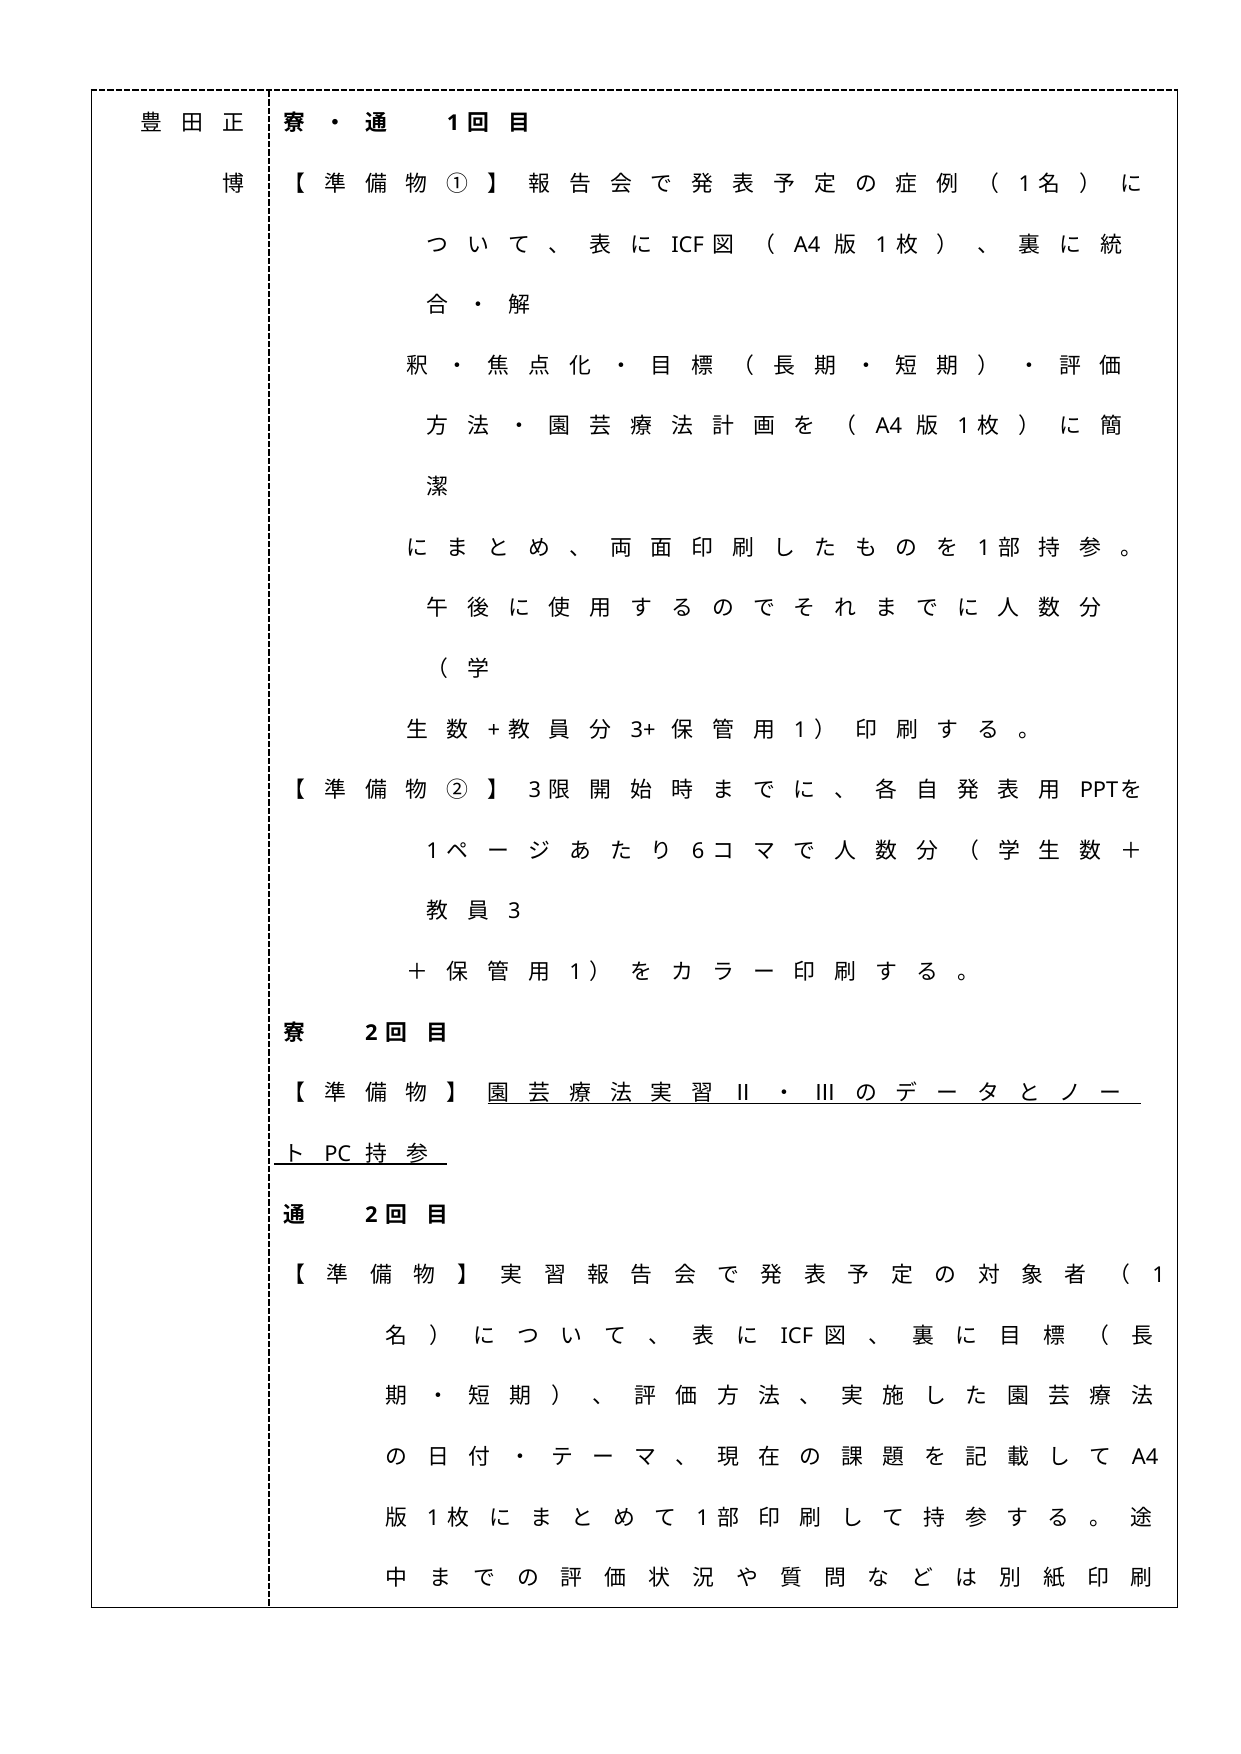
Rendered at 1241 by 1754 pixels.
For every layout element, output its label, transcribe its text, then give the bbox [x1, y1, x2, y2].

table_cell 豊田正博 [92, 89, 268, 1607]
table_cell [269, 89, 1177, 1607]
